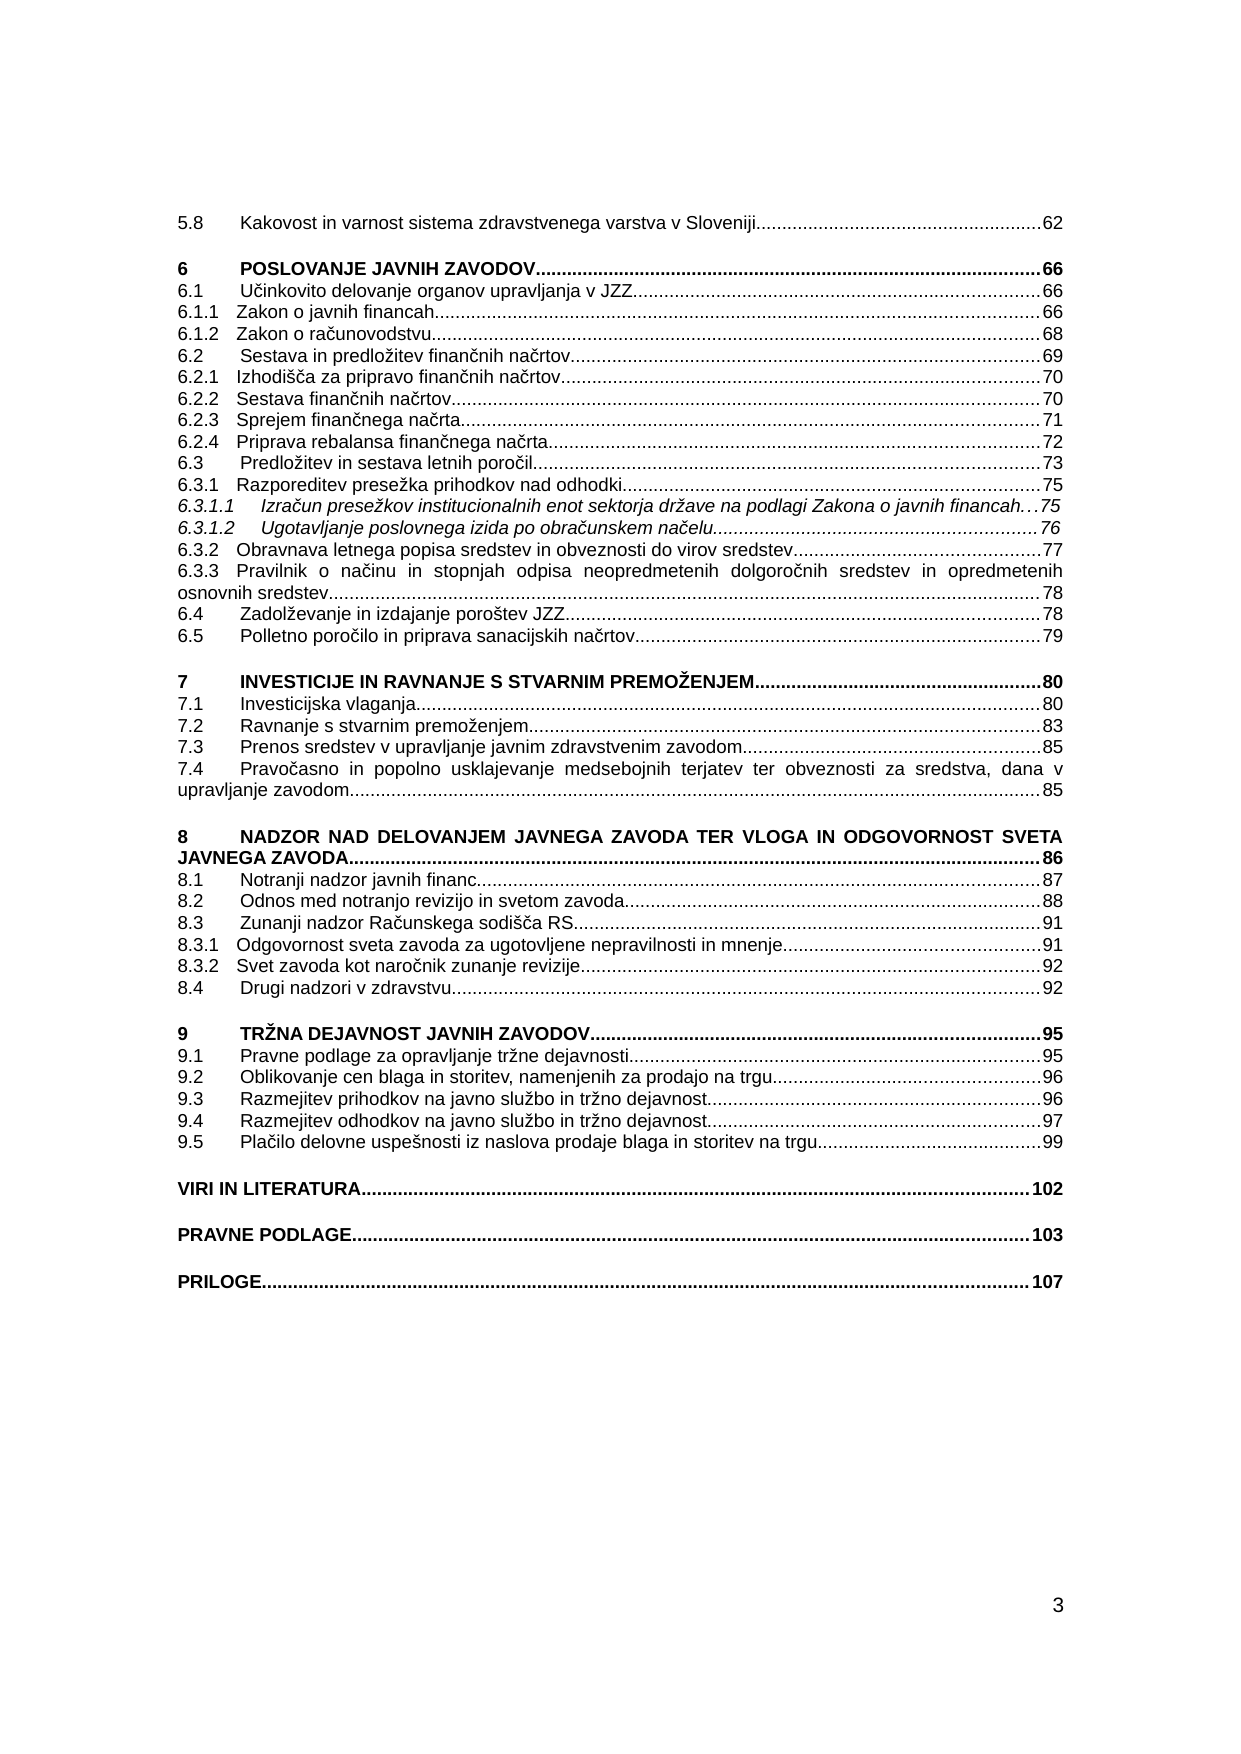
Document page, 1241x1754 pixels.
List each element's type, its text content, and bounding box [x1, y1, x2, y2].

text 8.3 Zunanji nadzor Računskega sodišča RS 91 [177, 912, 1064, 933]
text 6.3.3 Pravilnik o načinu in stopnjah odpisa neopredmetenih dolgoročnih sredstev in opredmetenih osnovnih sredstev 78 [177, 560, 1064, 603]
text 6.2 Sestava in predložitev finančnih načrtov 69 [177, 344, 1064, 366]
text 6 POSLOVANJE JAVNIH ZAVODOV 66 [177, 258, 1064, 280]
text 7.1 Investicijska vlaganja 80 [177, 693, 1064, 714]
text 6.3.1.1 Izračun presežkov institucionalnih enot sektorja države na podlagi Zakona o javnih financah 75 [177, 495, 1064, 517]
text PRILOGE 107 [177, 1271, 1064, 1292]
text 8.2 Odnos med notranjo revizijo in svetom zavoda 88 [177, 890, 1064, 912]
text 9.3 Razmejitev prihodkov na javno službo in tržno dejavnost 96 [177, 1088, 1064, 1109]
text 6.2.1 Izhodišča za pripravo finančnih načrtov 70 [177, 366, 1064, 387]
text PRAVNE PODLAGE 103 [177, 1224, 1064, 1246]
text 7.2 Ravnanje s stvarnim premoženjem 83 [177, 714, 1064, 736]
text 5.8 Kakovost in varnost sistema zdravstvenega varstva v Sloveniji 62 [177, 212, 1064, 233]
text 8.4 Drugi nadzori v zdravstvu 92 [177, 977, 1064, 998]
text 8.1 Notranji nadzor javnih financ 87 [177, 869, 1064, 890]
text 9 TRŽNA DEJAVNOST JAVNIH ZAVODOV 95 [177, 1023, 1064, 1045]
text 6.2.2 Sestava finančnih načrtov 70 [177, 387, 1064, 409]
text 9.2 Oblikovanje cen blaga in storitev, namenjenih za prodajo na trgu 96 [177, 1066, 1064, 1088]
text 6.3.1.2 Ugotavljanje poslovnega izida po obračunskem načelu 76 [177, 517, 1064, 538]
text 6.5 Polletno poročilo in priprava sanacijskih načrtov 79 [177, 625, 1064, 646]
text 6.3 Predložitev in sestava letnih poročil 73 [177, 452, 1064, 474]
text 6.3.1 Razporeditev presežka prihodkov nad odhodki 75 [177, 474, 1064, 495]
text 7 INVESTICIJE IN RAVNANJE S STVARNIM PREMOŽENJEM 80 [177, 671, 1064, 693]
text 9.1 Pravne podlage za opravljanje tržne dejavnosti 95 [177, 1045, 1064, 1066]
text 7.4 Pravočasno in popolno usklajevanje medsebojnih terjatev ter obveznosti za sredstva, dana v upravljanje zavodom 85 [177, 757, 1064, 801]
text 6.2.4 Priprava rebalansa finančnega načrta 72 [177, 431, 1064, 452]
text 8 NADZOR NAD DELOVANJEM JAVNEGA ZAVODA TER VLOGA IN ODGOVORNOST SVETA JAVNEGA ZAVODA 86 [177, 826, 1064, 869]
text 6.2.3 Sprejem finančnega načrta 71 [177, 409, 1064, 431]
text 6.1 Učinkovito delovanje organov upravljanja v JZZ 66 [177, 280, 1064, 301]
text 6.3.2 Obravnava letnega popisa sredstev in obveznosti do virov sredstev 77 [177, 538, 1064, 560]
text 9.5 Plačilo delovne uspešnosti iz naslova prodaje blaga in storitev na trgu 99 [177, 1131, 1064, 1152]
text 6.4 Zadolževanje in izdajanje poroštev JZZ 78 [177, 603, 1064, 625]
text 6.1.1 Zakon o javnih financah 66 [177, 301, 1064, 323]
text 8.3.2 Svet zavoda kot naročnik zunanje revizije 92 [177, 955, 1064, 977]
text 9.4 Razmejitev odhodkov na javno službo in tržno dejavnost 97 [177, 1109, 1064, 1131]
text 7.3 Prenos sredstev v upravljanje javnim zdravstvenim zavodom 85 [177, 736, 1064, 757]
text 8.3.1 Odgovornost sveta zavoda za ugotovljene nepravilnosti in mnenje 91 [177, 933, 1064, 955]
text 6.1.2 Zakon o računovodstvu 68 [177, 323, 1064, 344]
text VIRI IN LITERATURA 102 [177, 1177, 1064, 1199]
